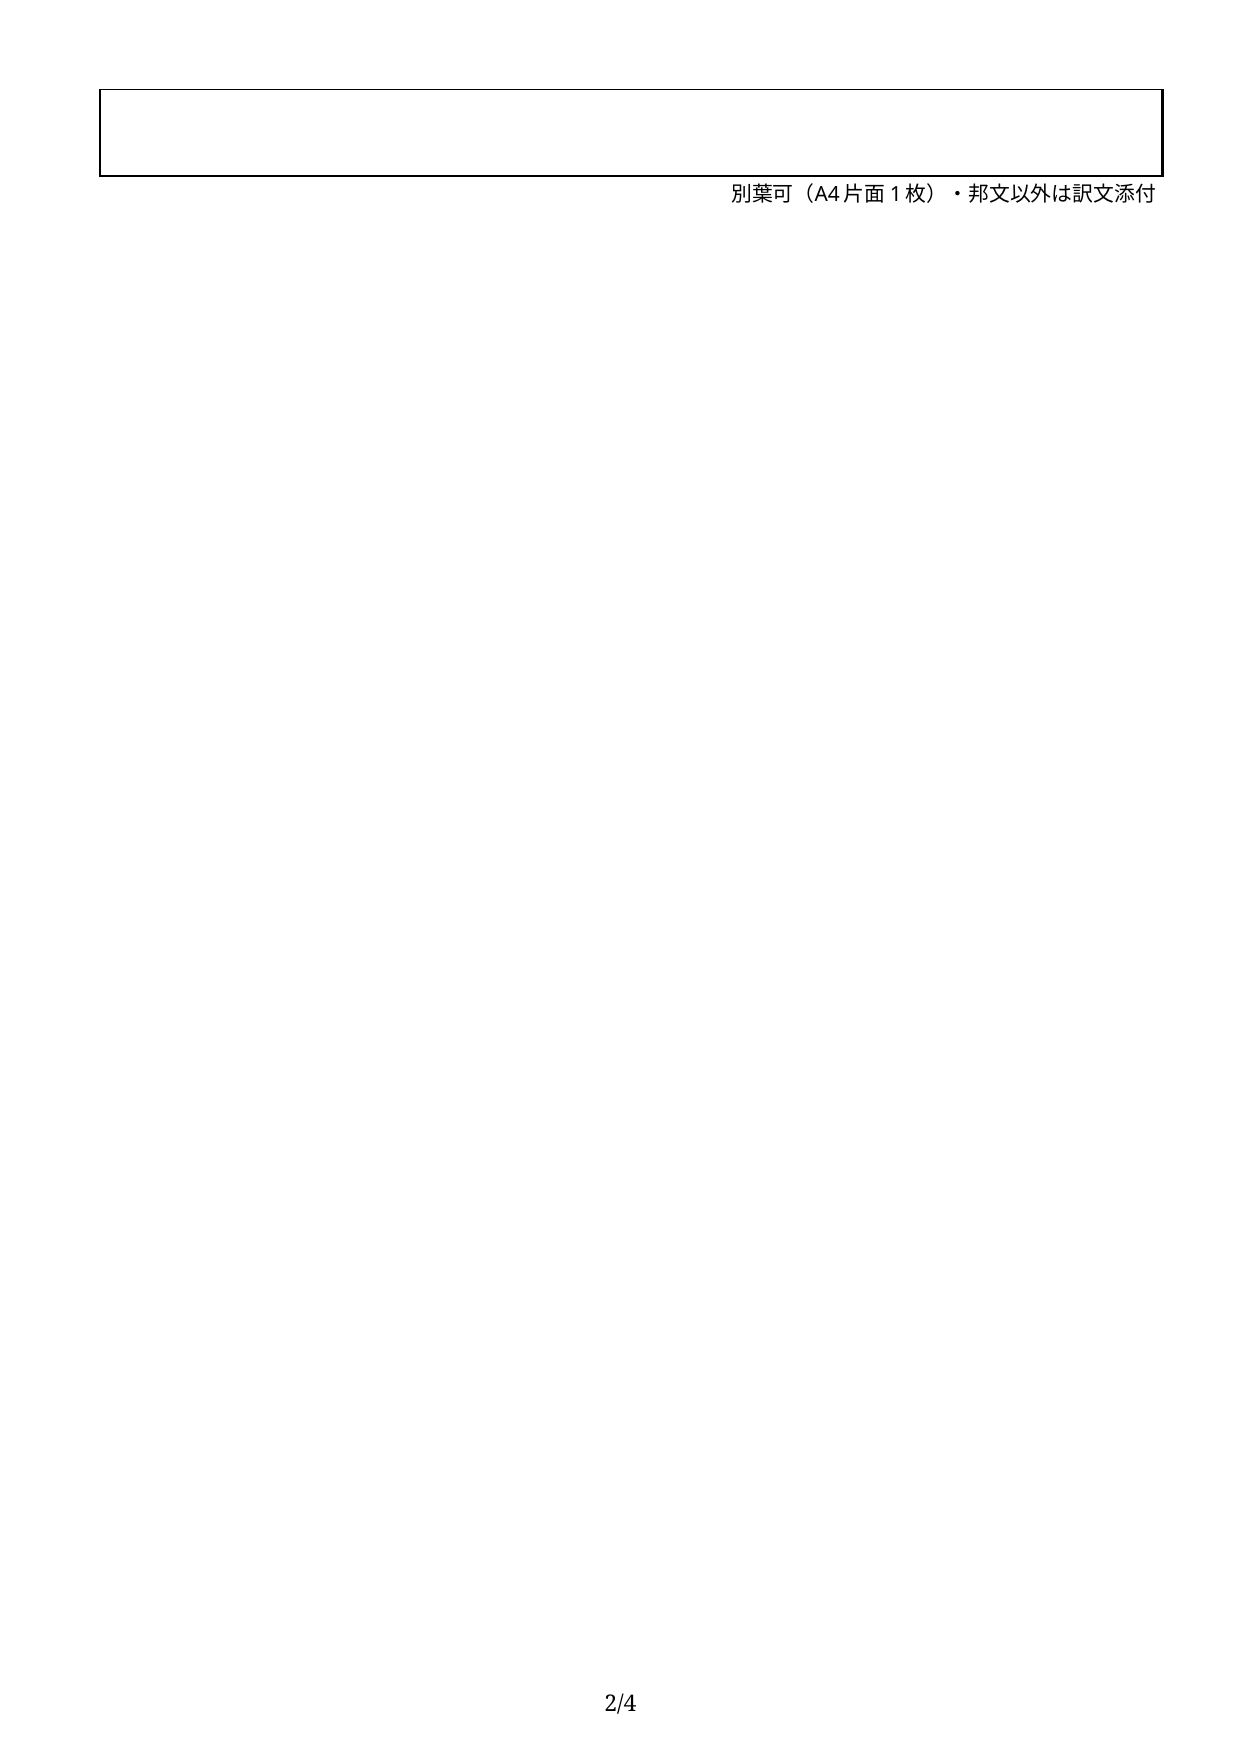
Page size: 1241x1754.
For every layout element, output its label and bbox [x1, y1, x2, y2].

table_cell [101, 90, 1161, 175]
